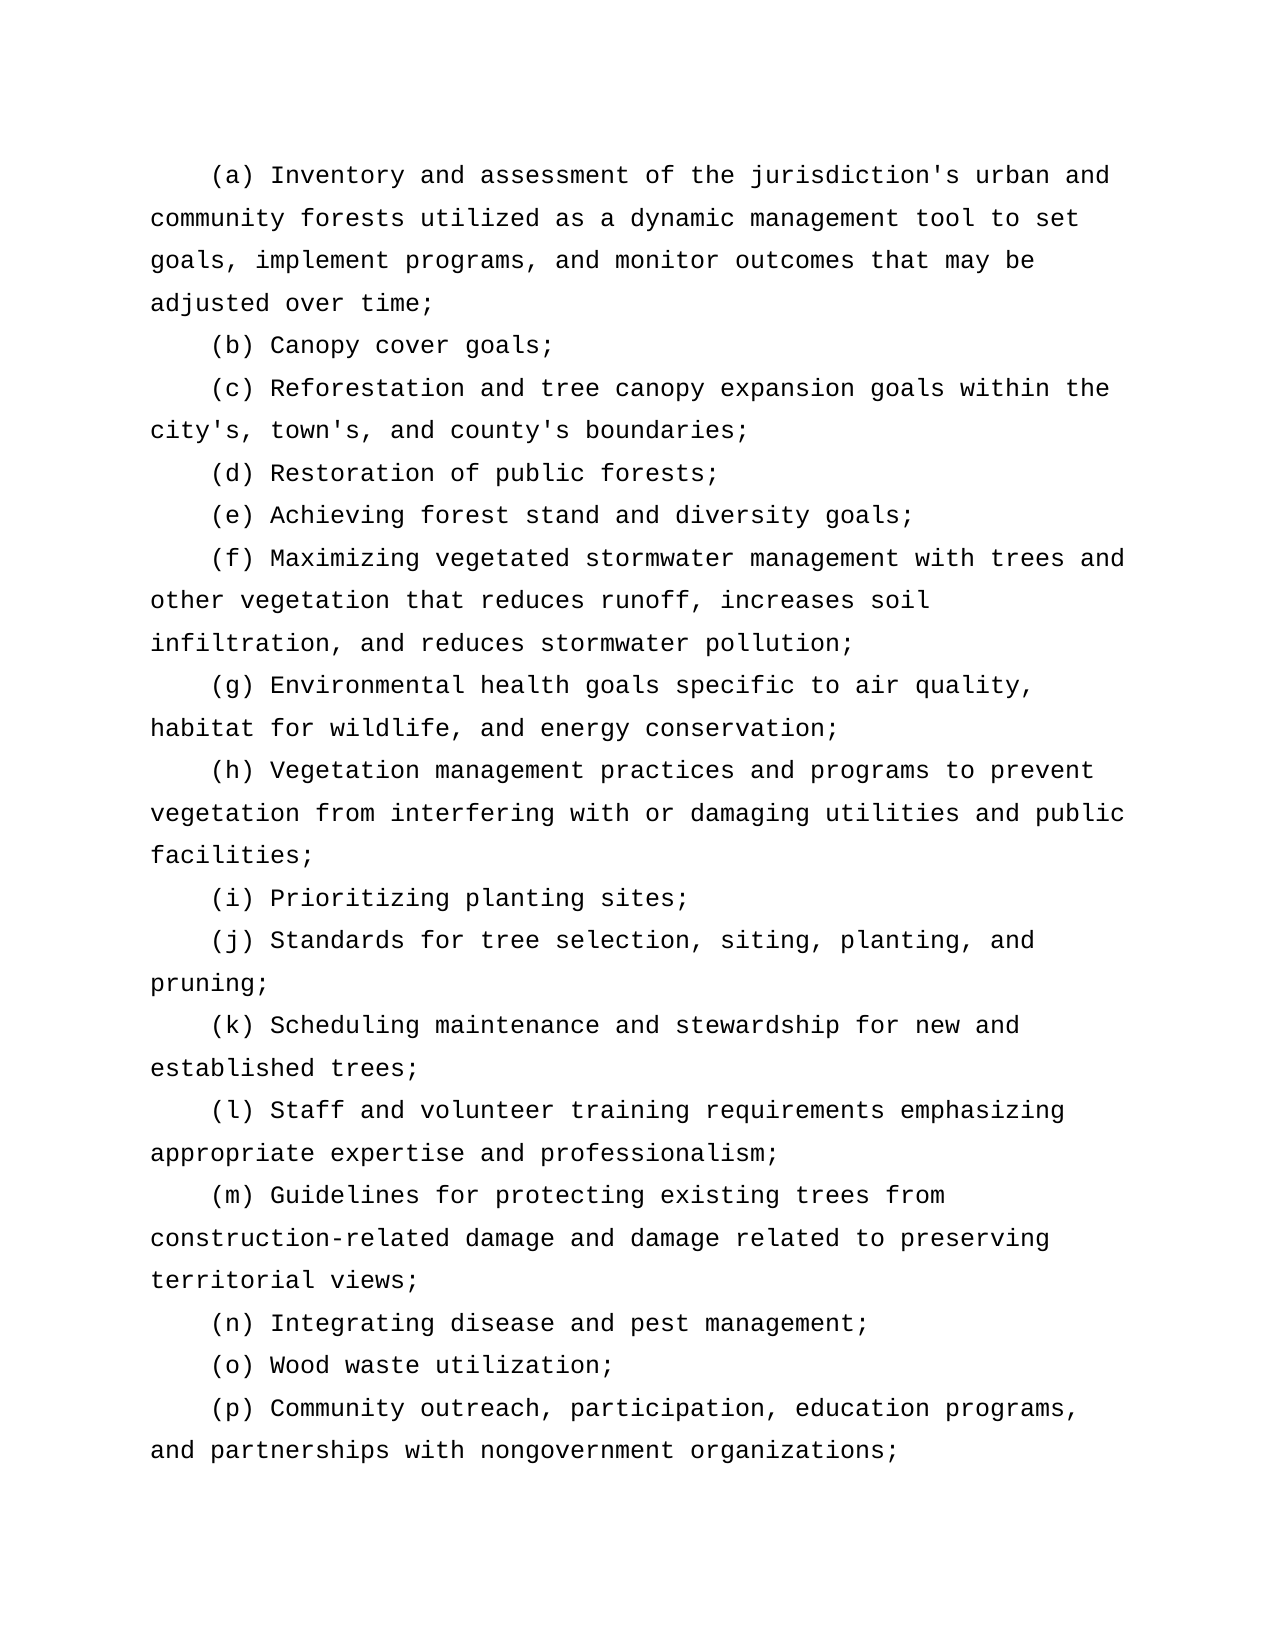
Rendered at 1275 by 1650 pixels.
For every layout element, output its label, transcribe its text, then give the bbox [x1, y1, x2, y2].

text (f) Maximizing vegetated stormwater management with trees and other vegetation that reduces runoff, increases soil infiltration, and reduces stormwater pollution; [150, 532, 1125, 660]
text (p) Community outreach, participation, education programs, and partnerships with nongovernment organizations; [150, 1382, 1125, 1467]
text (a) Inventory and assessment of the jurisdiction's urban and community forests utilized as a dynamic management tool to set goals, implement programs, and monitor outcomes that may be adjusted over time; [150, 150, 1125, 320]
text (d) Restoration of public forests; [150, 447, 1125, 490]
text (c) Reforestation and tree canopy expansion goals within the city's, town's, and county's boundaries; [150, 362, 1125, 447]
text (b) Canopy cover goals; [150, 320, 1125, 362]
text (l) Staff and volunteer training requirements emphasizing appropriate expertise and professionalism; [150, 1085, 1125, 1170]
text (g) Environmental health goals specific to air quality, habitat for wildlife, and energy conservation; [150, 660, 1125, 745]
text (k) Scheduling maintenance and stewardship for new and established trees; [150, 1000, 1125, 1085]
text (m) Guidelines for protecting existing trees from construction-related damage and damage related to preserving territorial views; [150, 1170, 1125, 1297]
text (e) Achieving forest stand and diversity goals; [150, 490, 1125, 532]
text (j) Standards for tree selection, siting, planting, and pruning; [150, 915, 1125, 1000]
text (h) Vegetation management practices and programs to prevent vegetation from interfering with or damaging utilities and public facilities; [150, 745, 1125, 872]
text (i) Prioritizing planting sites; [150, 872, 1125, 915]
text (n) Integrating disease and pest management; [150, 1297, 1125, 1340]
text (o) Wood waste utilization; [150, 1340, 1125, 1382]
